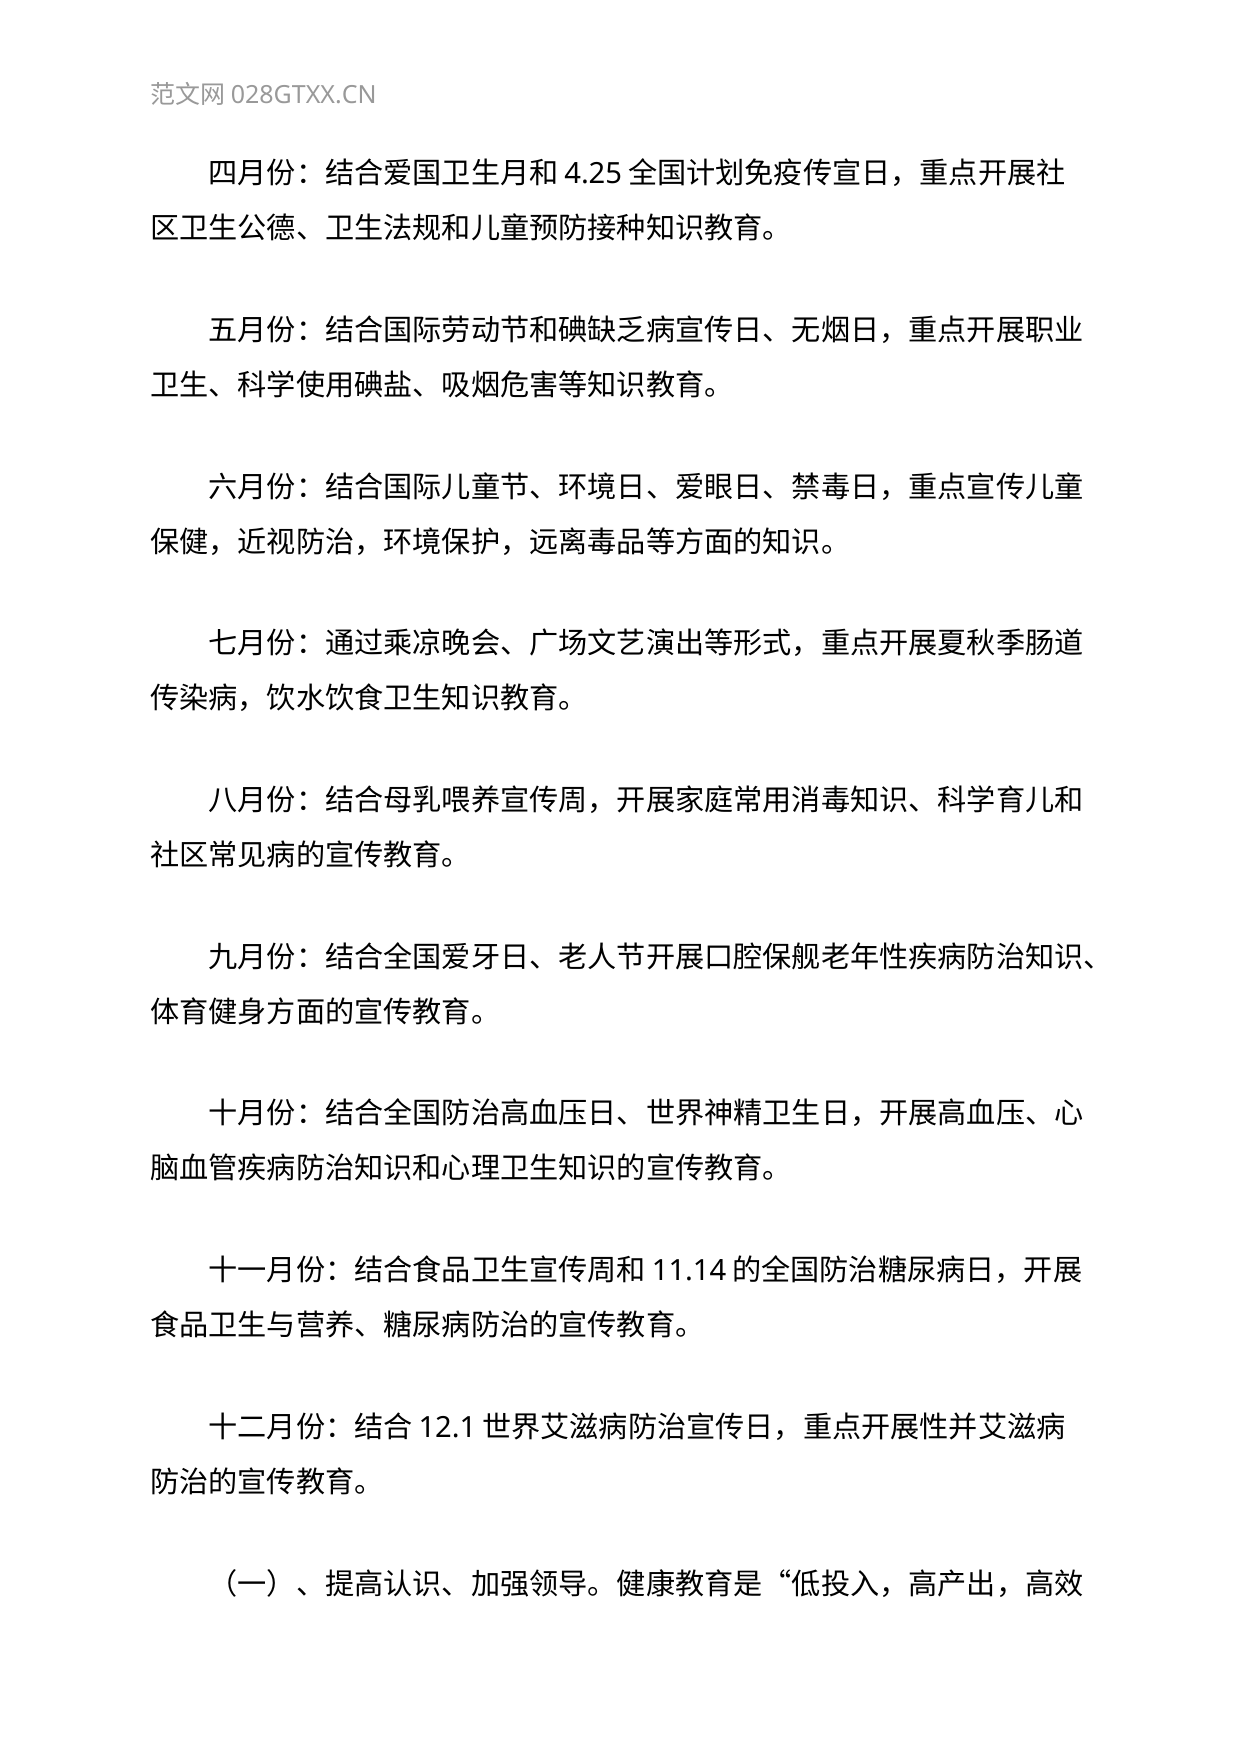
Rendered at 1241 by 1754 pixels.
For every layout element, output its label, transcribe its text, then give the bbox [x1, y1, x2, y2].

text 七月份：通过乘凉晚会、广场文艺演出等形式，重点开展夏秋季肠道传染病，饮水饮食卫生知识教育。 [150, 620, 1090, 717]
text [150, 1560, 1090, 1603]
text 十二月份：结合12.1世界艾滋病防治宣传日，重点开展性并艾滋病防治的宣传教育。 [150, 1403, 1090, 1501]
text 十一月份：结合食品卫生宣传周和11.14的全国防治糖尿病日，开展食品卫生与营养、糖尿病防治的宣传教育。 [150, 1247, 1090, 1344]
text 四月份：结合爱国卫生月和4.25全国计划免疫传宣日，重点开展社区卫生公德、卫生法规和儿童预防接种知识教育。 [150, 150, 1090, 247]
text 六月份：结合国际儿童节、环境日、爱眼日、禁毒日，重点宣传儿童保健，近视防治，环境保护，远离毒品等方面的知识。 [150, 463, 1090, 561]
text 八月份：结合母乳喂养宣传周，开展家庭常用消毒知识、科学育儿和社区常见病的宣传教育。 [150, 777, 1090, 874]
text 九月份：结合全国爱牙日、老人节开展口腔保舰老年性疾病防治知识、体育健身方面的宣传教育。 [150, 933, 1090, 1031]
text 五月份：结合国际劳动节和碘缺乏病宣传日、无烟日，重点开展职业卫生、科学使用碘盐、吸烟危害等知识教育。 [150, 307, 1090, 404]
text 十月份：结合全国防治高血压日、世界神精卫生日，开展高血压、心脑血管疾病防治知识和心理卫生知识的宣传教育。 [150, 1090, 1090, 1187]
